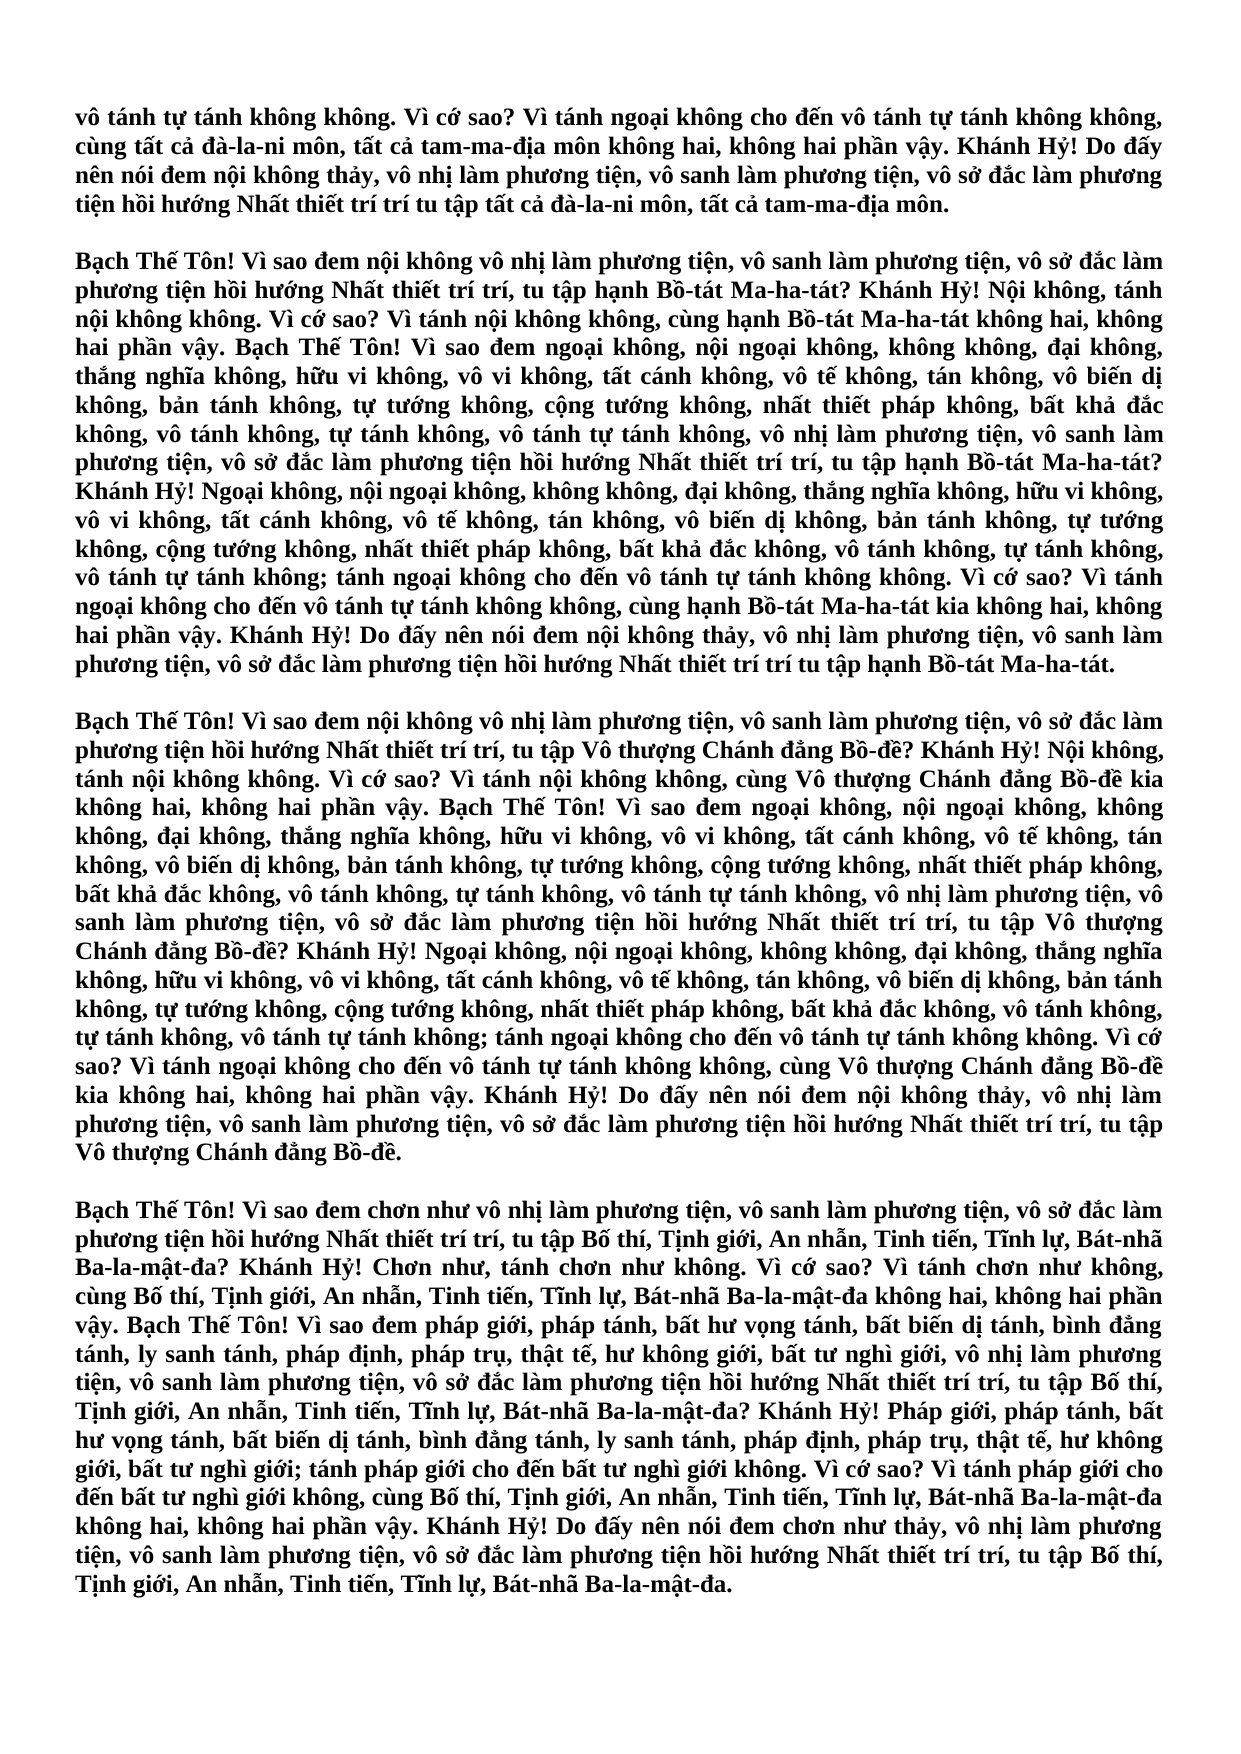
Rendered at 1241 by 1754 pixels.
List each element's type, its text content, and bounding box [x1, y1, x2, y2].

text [75, 102, 1165, 217]
text Bạch Thế Tôn! Vì sao đem chơn như vô nhị làm phương tiện, vô sanh làm phương tiện, vô sở đắc làm phương tiện hồi hướng Nhất thiết trí trí, tu tập Bố thí, Tịnh giới, An nhẫn, Tinh tiến, Tĩnh lự, Bát-nhã Ba-la-mật-đa? Khánh Hỷ! Chơn như, tánh chơn như không. Vì cớ sao? Vì tánh chơn như không, cùng Bố thí, Tịnh giới, An nhẫn, Tinh tiến, Tĩnh lự, Bát-nhã Ba-la-mật-đa không hai, không hai phần vậy. Bạch Thế Tôn! Vì sao đem pháp giới, pháp tánh, bất hư vọng tánh, bất biến dị tánh, bình đẳng tánh, ly sanh tánh, pháp định, pháp trụ, thật tế, hư không giới, bất tư nghì giới, vô nhị làm phương tiện, vô sanh làm phương tiện, vô sở đắc làm phương tiện hồi hướng Nhất thiết trí trí, tu tập Bố thí, Tịnh giới, An nhẫn, Tinh tiến, Tĩnh lự, Bát-nhã Ba-la-mật-đa? Khánh Hỷ! Pháp giới, pháp tánh, bất hư vọng tánh, bất biến dị tánh, bình đẳng tánh, ly sanh tánh, pháp định, pháp trụ, thật tế, hư không giới, bất tư nghì giới; tánh pháp giới cho đến bất tư nghì giới không. Vì cớ sao? Vì tánh pháp giới cho đến bất tư nghì giới không, cùng Bố thí, Tịnh giới, An nhẫn, Tinh tiến, Tĩnh lự, Bát-nhã Ba-la-mật-đa không hai, không hai phần vậy. Khánh Hỷ! Do đấy nên nói đem chơn như thảy, vô nhị làm phương tiện, vô sanh làm phương tiện, vô sở đắc làm phương tiện hồi hướng Nhất thiết trí trí, tu tập Bố thí, Tịnh giới, An nhẫn, Tinh tiến, Tĩnh lự, Bát-nhã Ba-la-mật-đa. [75, 1195, 1165, 1597]
text Bạch Thế Tôn! Vì sao đem nội không vô nhị làm phương tiện, vô sanh làm phương tiện, vô sở đắc làm phương tiện hồi hướng Nhất thiết trí trí, tu tập hạnh Bồ-tát Ma-ha-tát? Khánh Hỷ! Nội không, tánh nội không không. Vì cớ sao? Vì tánh nội không không, cùng hạnh Bồ-tát Ma-ha-tát không hai, không hai phần vậy. Bạch Thế Tôn! Vì sao đem ngoại không, nội ngoại không, không không, đại không, thắng nghĩa không, hữu vi không, vô vi không, tất cánh không, vô tế không, tán không, vô biến dị không, bản tánh không, tự tướng không, cộng tướng không, nhất thiết pháp không, bất khả đắc không, vô tánh không, tự tánh không, vô tánh tự tánh không, vô nhị làm phương tiện, vô sanh làm phương tiện, vô sở đắc làm phương tiện hồi hướng Nhất thiết trí trí, tu tập hạnh Bồ-tát Ma-ha-tát? Khánh Hỷ! Ngoại không, nội ngoại không, không không, đại không, thắng nghĩa không, hữu vi không, vô vi không, tất cánh không, vô tế không, tán không, vô biến dị không, bản tánh không, tự tướng không, cộng tướng không, nhất thiết pháp không, bất khả đắc không, vô tánh không, tự tánh không, vô tánh tự tánh không; tánh ngoại không cho đến vô tánh tự tánh không không. Vì cớ sao? Vì tánh ngoại không cho đến vô tánh tự tánh không không, cùng hạnh Bồ-tát Ma-ha-tát kia không hai, không hai phần vậy. Khánh Hỷ! Do đấy nên nói đem nội không thảy, vô nhị làm phương tiện, vô sanh làm phương tiện, vô sở đắc làm phương tiện hồi hướng Nhất thiết trí trí tu tập hạnh Bồ-tát Ma-ha-tát. [75, 246, 1165, 677]
text Bạch Thế Tôn! Vì sao đem nội không vô nhị làm phương tiện, vô sanh làm phương tiện, vô sở đắc làm phương tiện hồi hướng Nhất thiết trí trí, tu tập Vô thượng Chánh đẳng Bồ-đề? Khánh Hỷ! Nội không, tánh nội không không. Vì cớ sao? Vì tánh nội không không, cùng Vô thượng Chánh đẳng Bồ-đề kia không hai, không hai phần vậy. Bạch Thế Tôn! Vì sao đem ngoại không, nội ngoại không, không không, đại không, thắng nghĩa không, hữu vi không, vô vi không, tất cánh không, vô tế không, tán không, vô biến dị không, bản tánh không, tự tướng không, cộng tướng không, nhất thiết pháp không, bất khả đắc không, vô tánh không, tự tánh không, vô tánh tự tánh không, vô nhị làm phương tiện, vô sanh làm phương tiện, vô sở đắc làm phương tiện hồi hướng Nhất thiết trí trí, tu tập Vô thượng Chánh đẳng Bồ-đề? Khánh Hỷ! Ngoại không, nội ngoại không, không không, đại không, thắng nghĩa không, hữu vi không, vô vi không, tất cánh không, vô tế không, tán không, vô biến dị không, bản tánh không, tự tướng không, cộng tướng không, nhất thiết pháp không, bất khả đắc không, vô tánh không, tự tánh không, vô tánh tự tánh không; tánh ngoại không cho đến vô tánh tự tánh không không. Vì cớ sao? Vì tánh ngoại không cho đến vô tánh tự tánh không không, cùng Vô thượng Chánh đẳng Bồ-đề kia không hai, không hai phần vậy. Khánh Hỷ! Do đấy nên nói đem nội không thảy, vô nhị làm phương tiện, vô sanh làm phương tiện, vô sở đắc làm phương tiện hồi hướng Nhất thiết trí trí, tu tập Vô thượng Chánh đẳng Bồ-đề. [75, 706, 1165, 1166]
